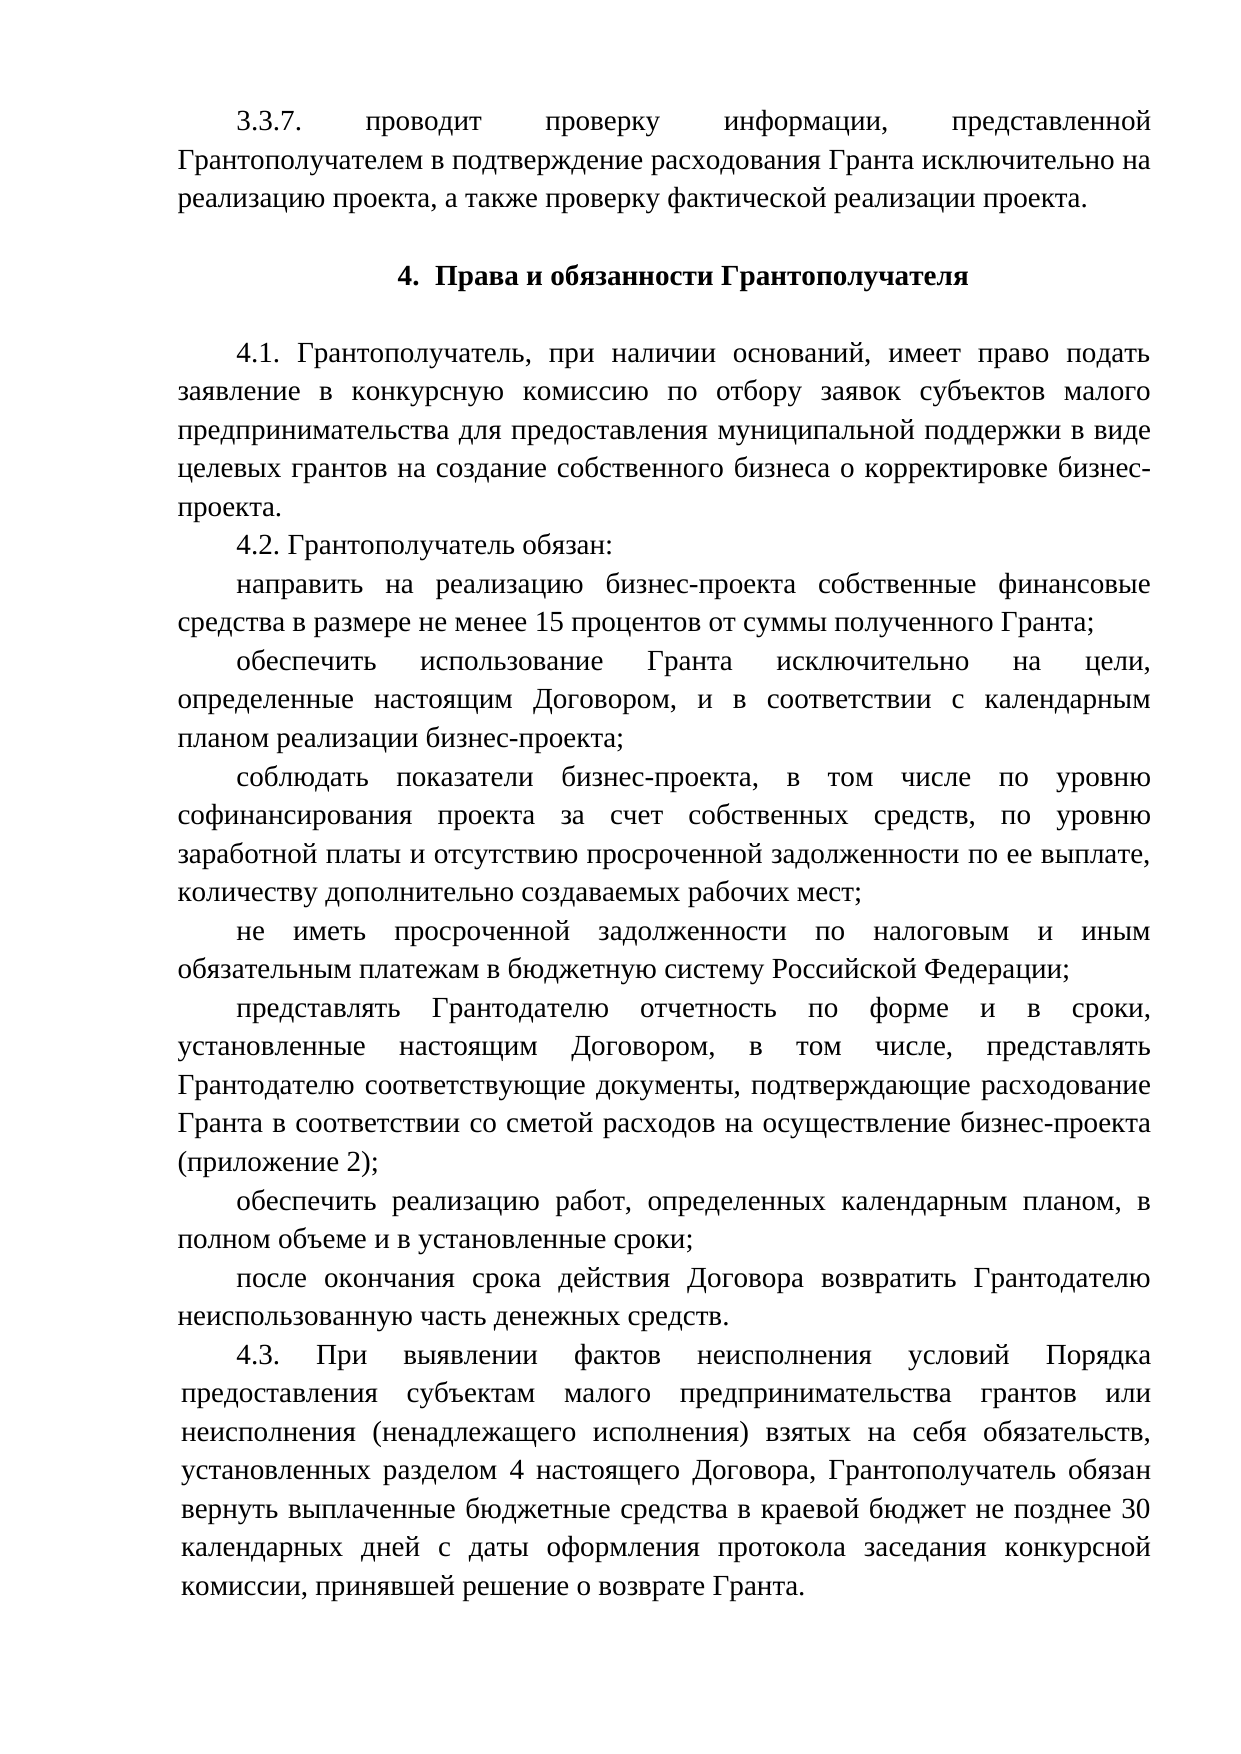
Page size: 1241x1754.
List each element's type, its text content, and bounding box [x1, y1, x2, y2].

text 4.2. Грантополучатель обязан: [177, 527, 1152, 561]
text обеспечить реализацию работ, определенных календарным планом, в полном объеме и в установленные сроки; [177, 1183, 1152, 1255]
text соблюдать показатели бизнес-проекта, в том числе по уровню софинансирования проекта за счет собственных средств, по уровню заработной платы и отсутствию просроченной задолженности по ее выплате, количеству дополнительно создаваемых рабочих мест; [177, 759, 1152, 908]
text 3.3.7. проводит проверку информации, представленной Грантополучателем в подтверждение расходования Гранта исключительно на реализацию проекта, а также проверку фактической реализации проекта. [177, 103, 1152, 214]
text 4.1. Грантополучатель, при наличии оснований, имеет право подать заявление в конкурсную комиссию по отбору заявок субъектов малого предпринимательства для предоставления муниципальной поддержки в виде целевых грантов на создание собственного бизнеса о корректировке бизнес-проекта. [177, 335, 1152, 522]
text 4.3. При выявлении фактов неисполнения условий Порядка предоставления субъектам малого предпринимательства грантов или неисполнения (ненадлежащего исполнения) взятых на себя обязательств, установленных разделом 4 настоящего Договора, Грантополучатель обязан вернуть выплаченные бюджетные средства в краевой бюджет не позднее 30 календарных дней с даты оформления протокола заседания конкурсной комиссии, принявшей решение о возврате Гранта. [181, 1337, 1152, 1602]
list Права и обязанности Грантополучателя [215, 258, 1152, 291]
text не иметь просроченной задолженности по налоговым и иным обязательным платежам в бюджетную систему Российской Федерации; [177, 913, 1152, 985]
text после окончания срока действия Договора возвратить Грантодателю неиспользованную часть денежных средств. [177, 1260, 1152, 1332]
text обеспечить использование Гранта исключительно на цели, определенные настоящим Договором, и в соответствии с календарным планом реализации бизнес-проекта; [177, 643, 1152, 754]
text направить на реализацию бизнес-проекта собственные финансовые средства в размере не менее 15 процентов от суммы полученного Гранта; [177, 566, 1152, 638]
text представлять Грантодателю отчетность по форме и в сроки, установленные настоящим Договором, в том числе, представлять Грантодателю соответствующие документы, подтверждающие расходование Гранта в соответствии со сметой расходов на осуществление бизнес-проекта (приложение 2); [177, 990, 1152, 1178]
